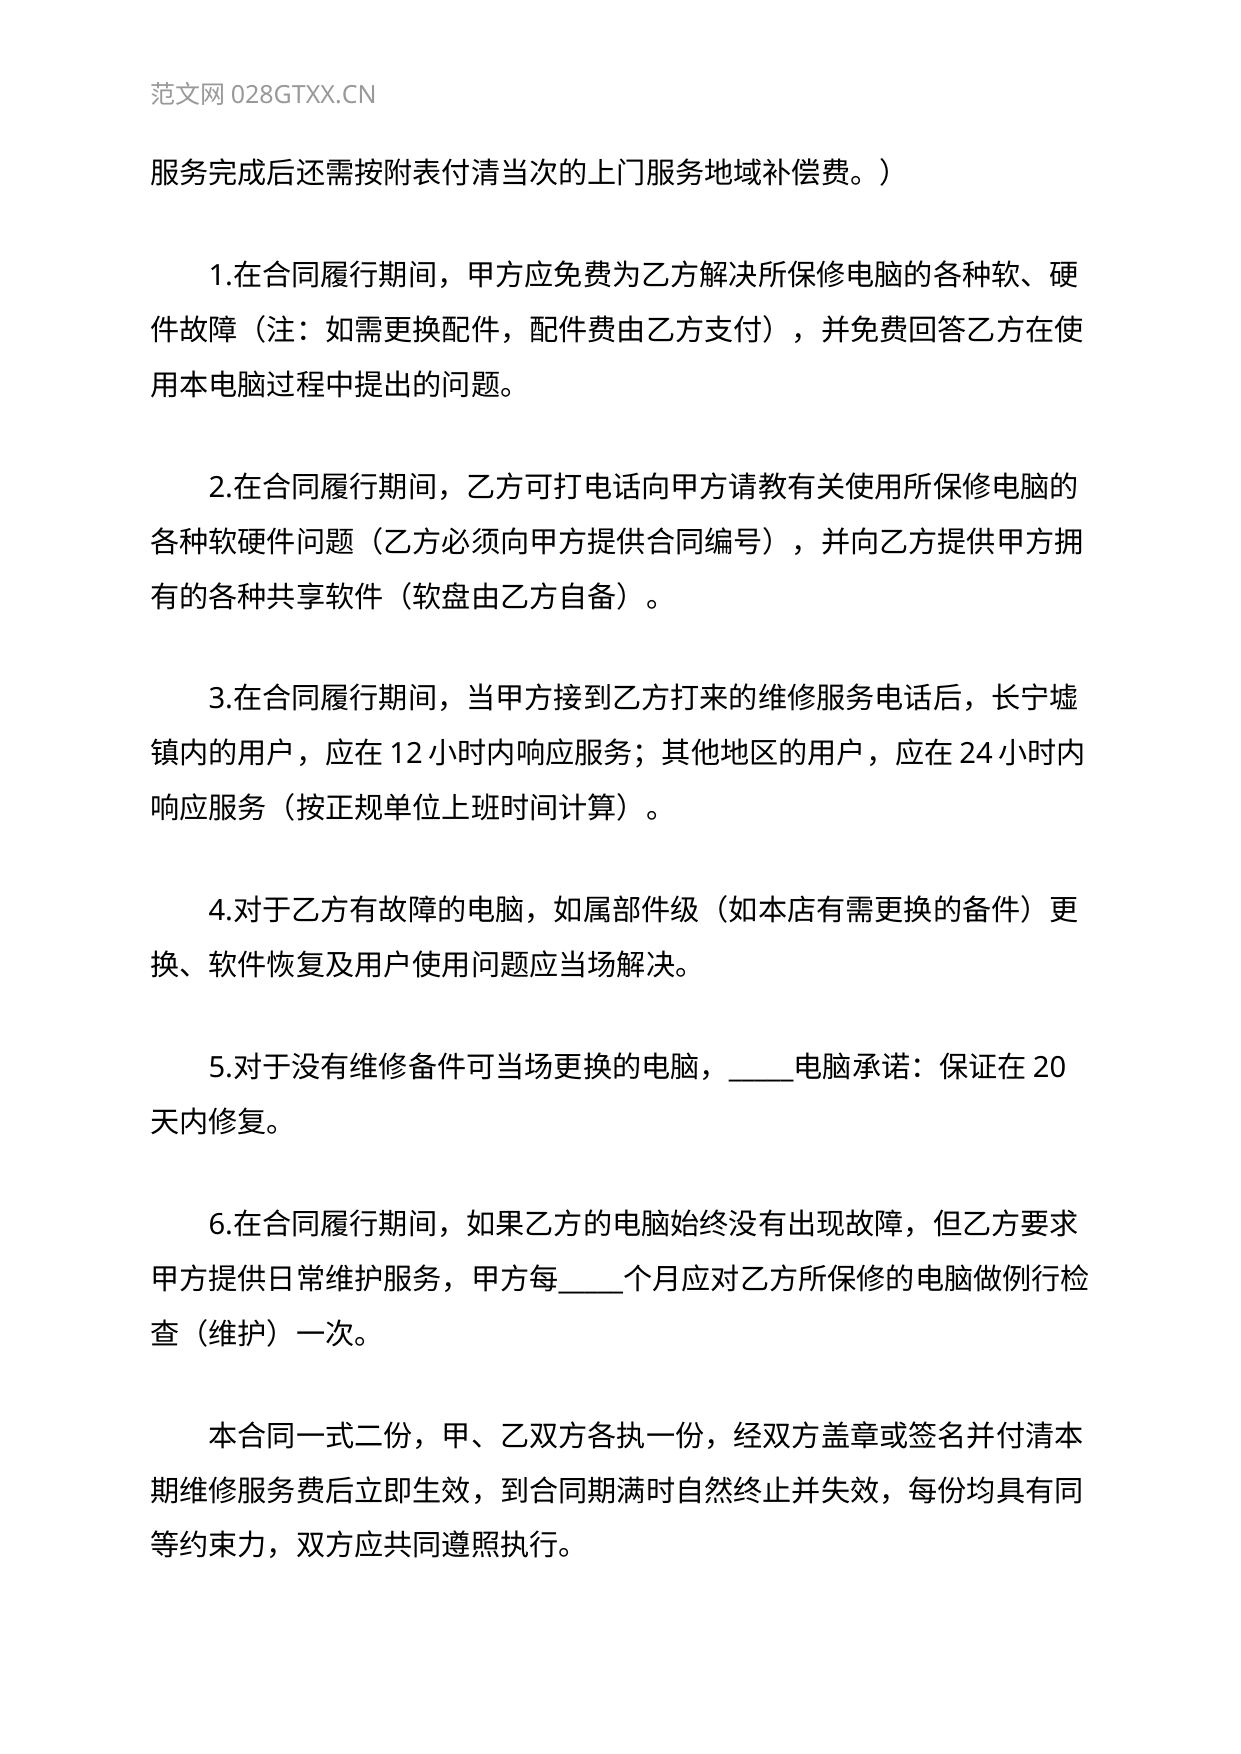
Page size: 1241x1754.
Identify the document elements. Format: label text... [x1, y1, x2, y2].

text 3.在合同履行期间，当甲方接到乙方打来的维修服务电话后，长宁墟镇内的用户，应在12小时内响应服务；其他地区的用户，应在24小时内响应服务（按正规单位上班时间计算）。 [150, 675, 1090, 827]
text 4.对于乙方有故障的电脑，如属部件级（如本店有需更换的备件）更换、软件恢复及用户使用问题应当场解决。 [150, 887, 1090, 984]
text 本合同一式二份，甲、乙双方各执一份，经双方盖章或签名并付清本期维修服务费后立即生效，到合同期满时自然终止并失效，每份均具有同等约束力，双方应共同遵照执行。 [150, 1412, 1090, 1564]
text 2.在合同履行期间，乙方可打电话向甲方请教有关使用所保修电脑的各种软硬件问题（乙方必须向甲方提供合同编号），并向乙方提供甲方拥有的各种共享软件（软盘由乙方自备）。 [150, 463, 1090, 616]
text 5.对于没有维修备件可当场更换的电脑，_____电脑承诺：保证在20天内修复。 [150, 1044, 1090, 1141]
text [150, 150, 1090, 192]
text 1.在合同履行期间，甲方应免费为乙方解决所保修电脑的各种软、硬件故障（注：如需更换配件，配件费由乙方支付），并免费回答乙方在使用本电脑过程中提出的问题。 [150, 252, 1090, 404]
text 6.在合同履行期间，如果乙方的电脑始终没有出现故障，但乙方要求甲方提供日常维护服务，甲方每_____个月应对乙方所保修的电脑做例行检查（维护）一次。 [150, 1200, 1090, 1353]
